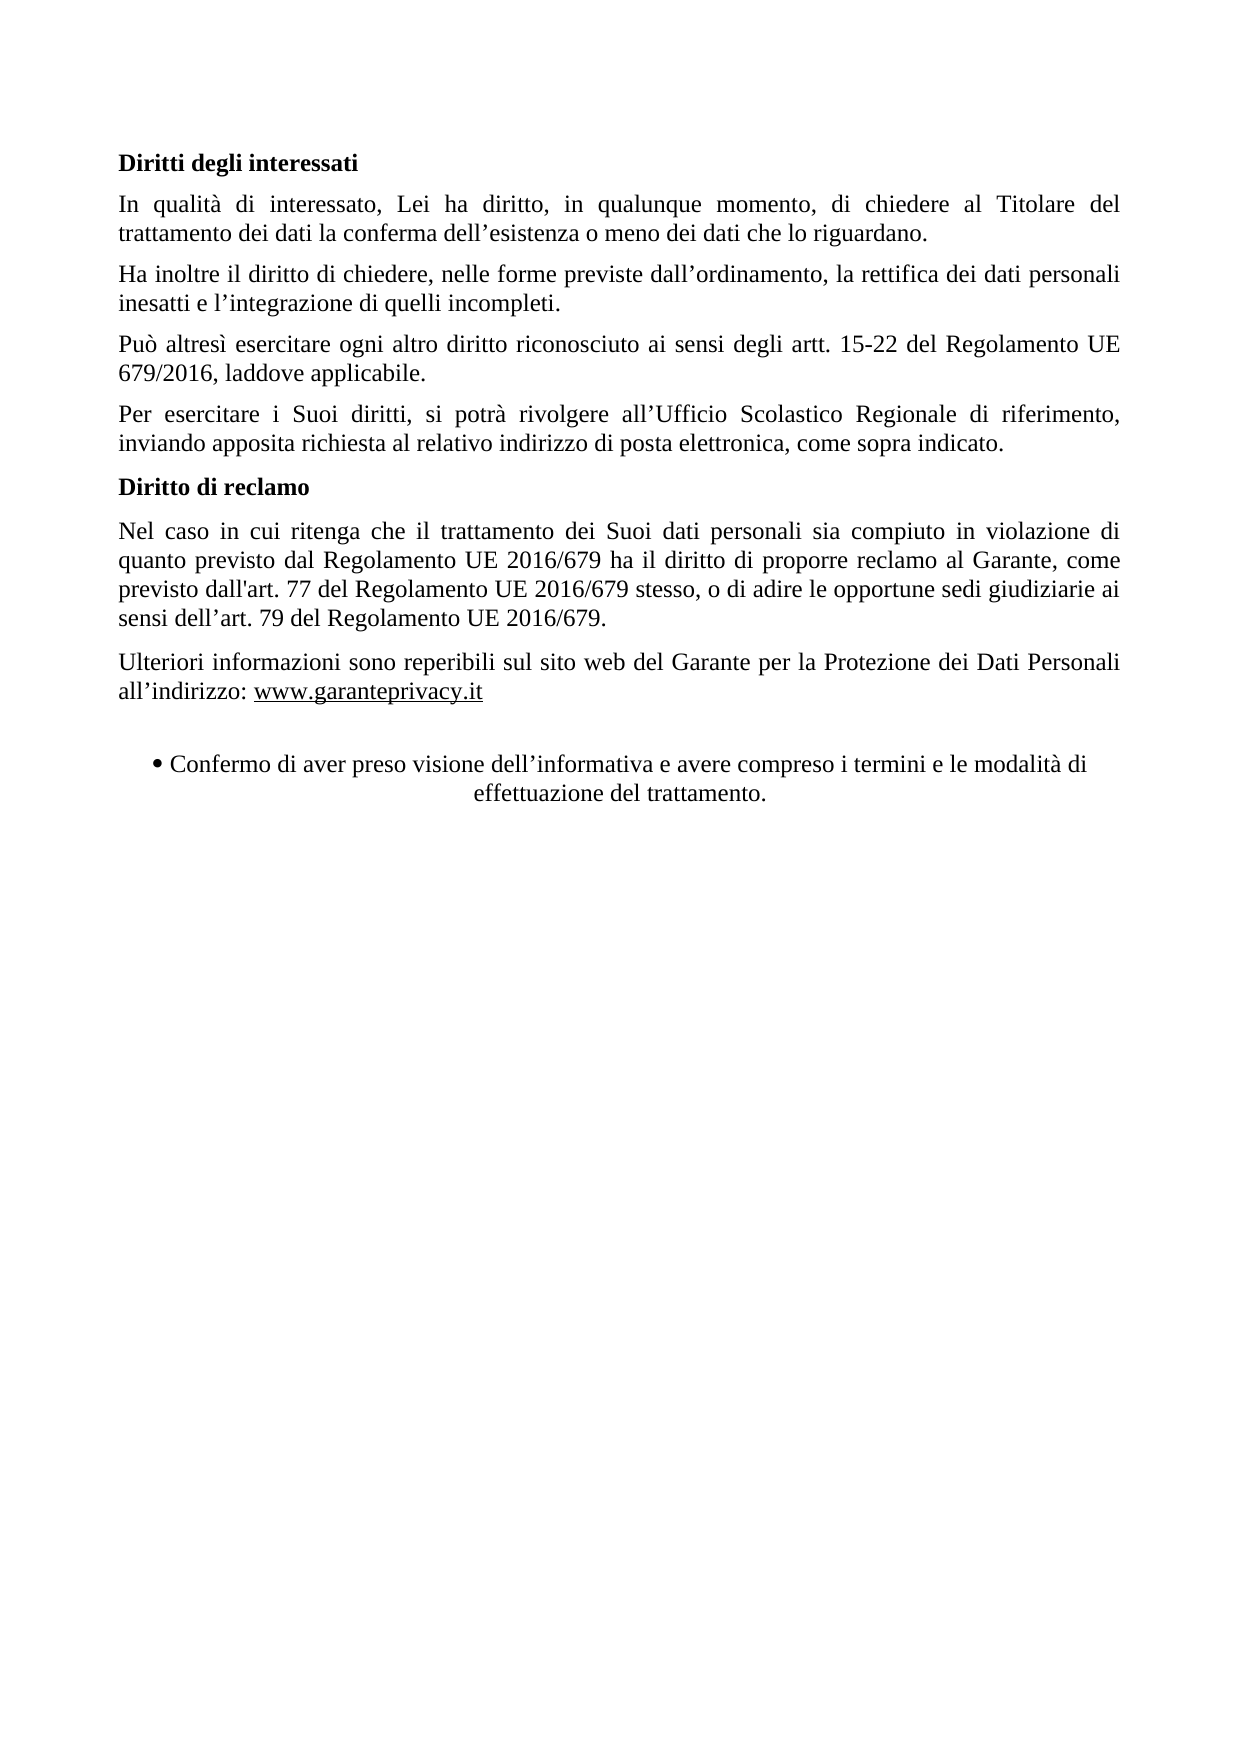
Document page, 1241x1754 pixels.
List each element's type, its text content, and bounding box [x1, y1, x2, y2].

text Diritto di reclamo [118, 472, 1122, 501]
text Diritti degli interessati [118, 148, 1122, 176]
text Nel caso in cui ritenga che il trattamento dei Suoi dati personali sia compiuto in violazione di quanto previsto dal Regolamento UE 2016/679 ha il diritto di proporre reclamo al Garante, come previsto dall'art. 77 del Regolamento UE 2016/679 stesso, o di adire le opportune sedi giudiziarie ai sensi dell’art. 79 del Regolamento UE 2016/679. [118, 516, 1122, 631]
text Per esercitare i Suoi diritti, si potrà rivolgere all’Ufficio Scolastico Regionale di riferimento, inviando apposita richiesta al relativo indirizzo di posta elettronica, come sopra indicato. [118, 399, 1122, 456]
text Ulteriori informazioni sono reperibili sul sito web del Garante per la Protezione dei Dati Personali all’indirizzo: www.garanteprivacy.it [118, 647, 1122, 704]
text Può altresì esercitare ogni altro diritto riconosciuto ai sensi degli artt. 15-22 del Regolamento UE 679/2016, laddove applicabile. [118, 329, 1122, 386]
text In qualità di interessato, Lei ha diritto, in qualunque momento, di chiedere al Titolare del trattamento dei dati la conferma dell’esistenza o meno dei dati che lo riguardano. [118, 189, 1122, 246]
text Confermo di aver preso visione dell’informativa e avere compreso i termini e le modalità di effettuazione del trattamento. [118, 749, 1122, 806]
text Ha inoltre il diritto di chiedere, nelle forme previste dall’ordinamento, la rettifica dei dati personali inesatti e l’integrazione di quelli incompleti. [118, 259, 1122, 316]
